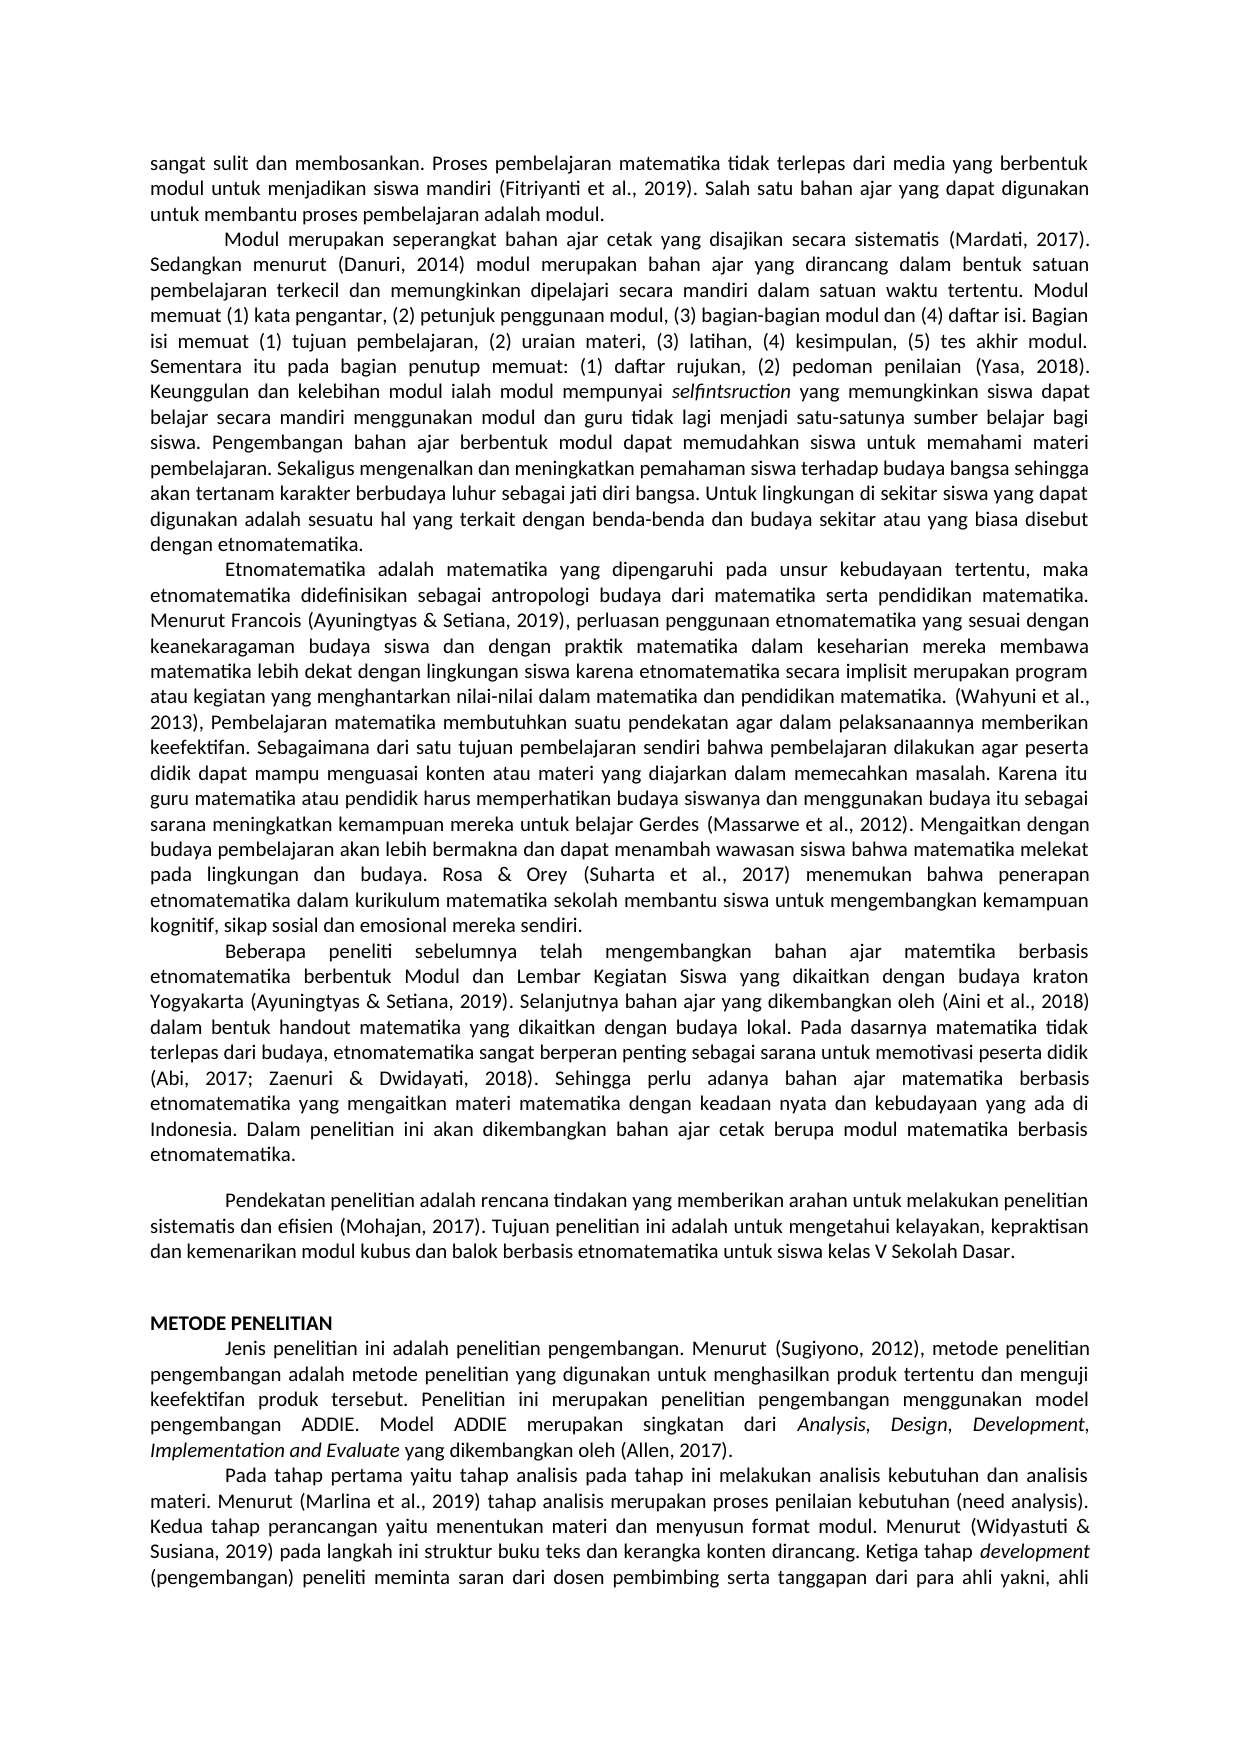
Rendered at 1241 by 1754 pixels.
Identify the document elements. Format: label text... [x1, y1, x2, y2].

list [150, 1462, 1090, 1589]
text Jenis penelitian ini adalah penelitian pengembangan. Menurut (Sugiyono, 2012), metode penelitian pengembangan adalah metode penelitian yang digunakan untuk menghasilkan produk tertentu dan menguji keefektifan produk tersebut. Penelitian ini merupakan penelitian pengembangan menggunakan model pengembangan ADDIE. Model ADDIE merupakan singkatan dari Analysis, Design, Development, Implementation and Evaluate yang dikembangkan oleh (Allen, 2017). [150, 1335, 1090, 1462]
text Pendekatan penelitian adalah rencana tindakan yang memberikan arahan untuk melakukan penelitian sistematis dan efisien (Mohajan, 2017). Tujuan penelitian ini adalah untuk mengetahui kelayakan, kepraktisan dan kemenarikan modul kubus dan balok berbasis etnomatematika untuk siswa kelas V Sekolah Dasar. [150, 1187, 1090, 1264]
list Etnomatematika adalah matematika yang dipengaruhi pada unsur kebudayaan tertentu, maka etnomatematika didefinisikan sebagai antropologi budaya dari matematika serta pendidikan matematika. Menurut Francois (Ayuningtyas & Setiana, 2019), perluasan penggunaan etnomatematika yang sesuai dengan keanekaragaman budaya siswa dan dengan praktik matematika dalam keseharian mereka membawa matematika lebih dekat dengan lingkungan siswa karena etnomatematika secara implisit merupakan program atau kegiatan yang menghantarkan nilai-nilai dalam matematika dan pendidikan matematika. (Wahyuni et al., 2013), Pembelajaran matematika membutuhkan suatu pendekatan agar dalam pelaksanaannya memberikan keefektifan. Sebagaimana dari satu tujuan pembelajaran sendiri bahwa pembelajaran dilakukan agar peserta didik dapat mampu menguasai konten atau materi yang diajarkan dalam memecahkan masalah. Karena itu guru matematika atau pendidik harus memperhatikan budaya siswanya dan menggunakan budaya itu sebagai sarana meningkatkan kemampuan mereka untuk belajar Gerdes (Massarwe et al., 2012). Mengaitkan dengan budaya pembelajaran akan lebih bermakna dan dapat menambah wawasan siswa bahwa matematika melekat pada lingkungan dan budaya. Rosa & Orey (Suharta et al., 2017) menemukan bahwa penerapan etnomatematika dalam kurikulum matematika sekolah membantu siswa untuk mengembangkan kemampuan kognitif, sikap sosial dan emosional mereka sendiri. [150, 557, 1090, 938]
text METODE PENELITIAN [150, 1310, 1090, 1335]
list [150, 150, 1090, 226]
text Beberapa peneliti sebelumnya telah mengembangkan bahan ajar matemtika berbasis etnomatematika berbentuk Modul dan Lembar Kegiatan Siswa yang dikaitkan dengan budaya kraton Yogyakarta (Ayuningtyas & Setiana, 2019). Selanjutnya bahan ajar yang dikembangkan oleh (Aini et al., 2018) dalam bentuk handout matematika yang dikaitkan dengan budaya lokal. Pada dasarnya matematika tidak terlepas dari budaya, etnomatematika sangat berperan penting sebagai sarana untuk memotivasi peserta didik (Abi, 2017; Zaenuri & Dwidayati, 2018). Sehingga perlu adanya bahan ajar matematika berbasis etnomatematika yang mengaitkan materi matematika dengan keadaan nyata dan kebudayaan yang ada di Indonesia. Dalam penelitian ini akan dikembangkan bahan ajar cetak berupa modul matematika berbasis etnomatematika. [150, 938, 1090, 1167]
list Modul merupakan seperangkat bahan ajar cetak yang disajikan secara sistematis (Mardati, 2017). Sedangkan menurut (Danuri, 2014) modul merupakan bahan ajar yang dirancang dalam bentuk satuan pembelajaran terkecil dan memungkinkan dipelajari secara mandiri dalam satuan waktu tertentu. Modul memuat (1) kata pengantar, (2) petunjuk penggunaan modul, (3) bagian-bagian modul dan (4) daftar isi. Bagian isi memuat (1) tujuan pembelajaran, (2) uraian materi, (3) latihan, (4) kesimpulan, (5) tes akhir modul. Sementara itu pada bagian penutup memuat: (1) daftar rujukan, (2) pedoman penilaian (Yasa, 2018). Keunggulan dan kelebihan modul ialah modul mempunyai selfintsruction yang memungkinkan siswa dapat belajar secara mandiri menggunakan modul dan guru tidak lagi menjadi satu-satunya sumber belajar bagi siswa. Pengembangan bahan ajar berbentuk modul dapat memudahkan siswa untuk memahami materi pembelajaran. Sekaligus mengenalkan dan meningkatkan pemahaman siswa terhadap budaya bangsa sehingga akan tertanam karakter berbudaya luhur sebagai jati diri bangsa. Untuk lingkungan di sekitar siswa yang dapat digunakan adalah sesuatu hal yang terkait dengan benda-benda dan budaya sekitar atau yang biasa disebut dengan etnomatematika. [150, 226, 1090, 557]
